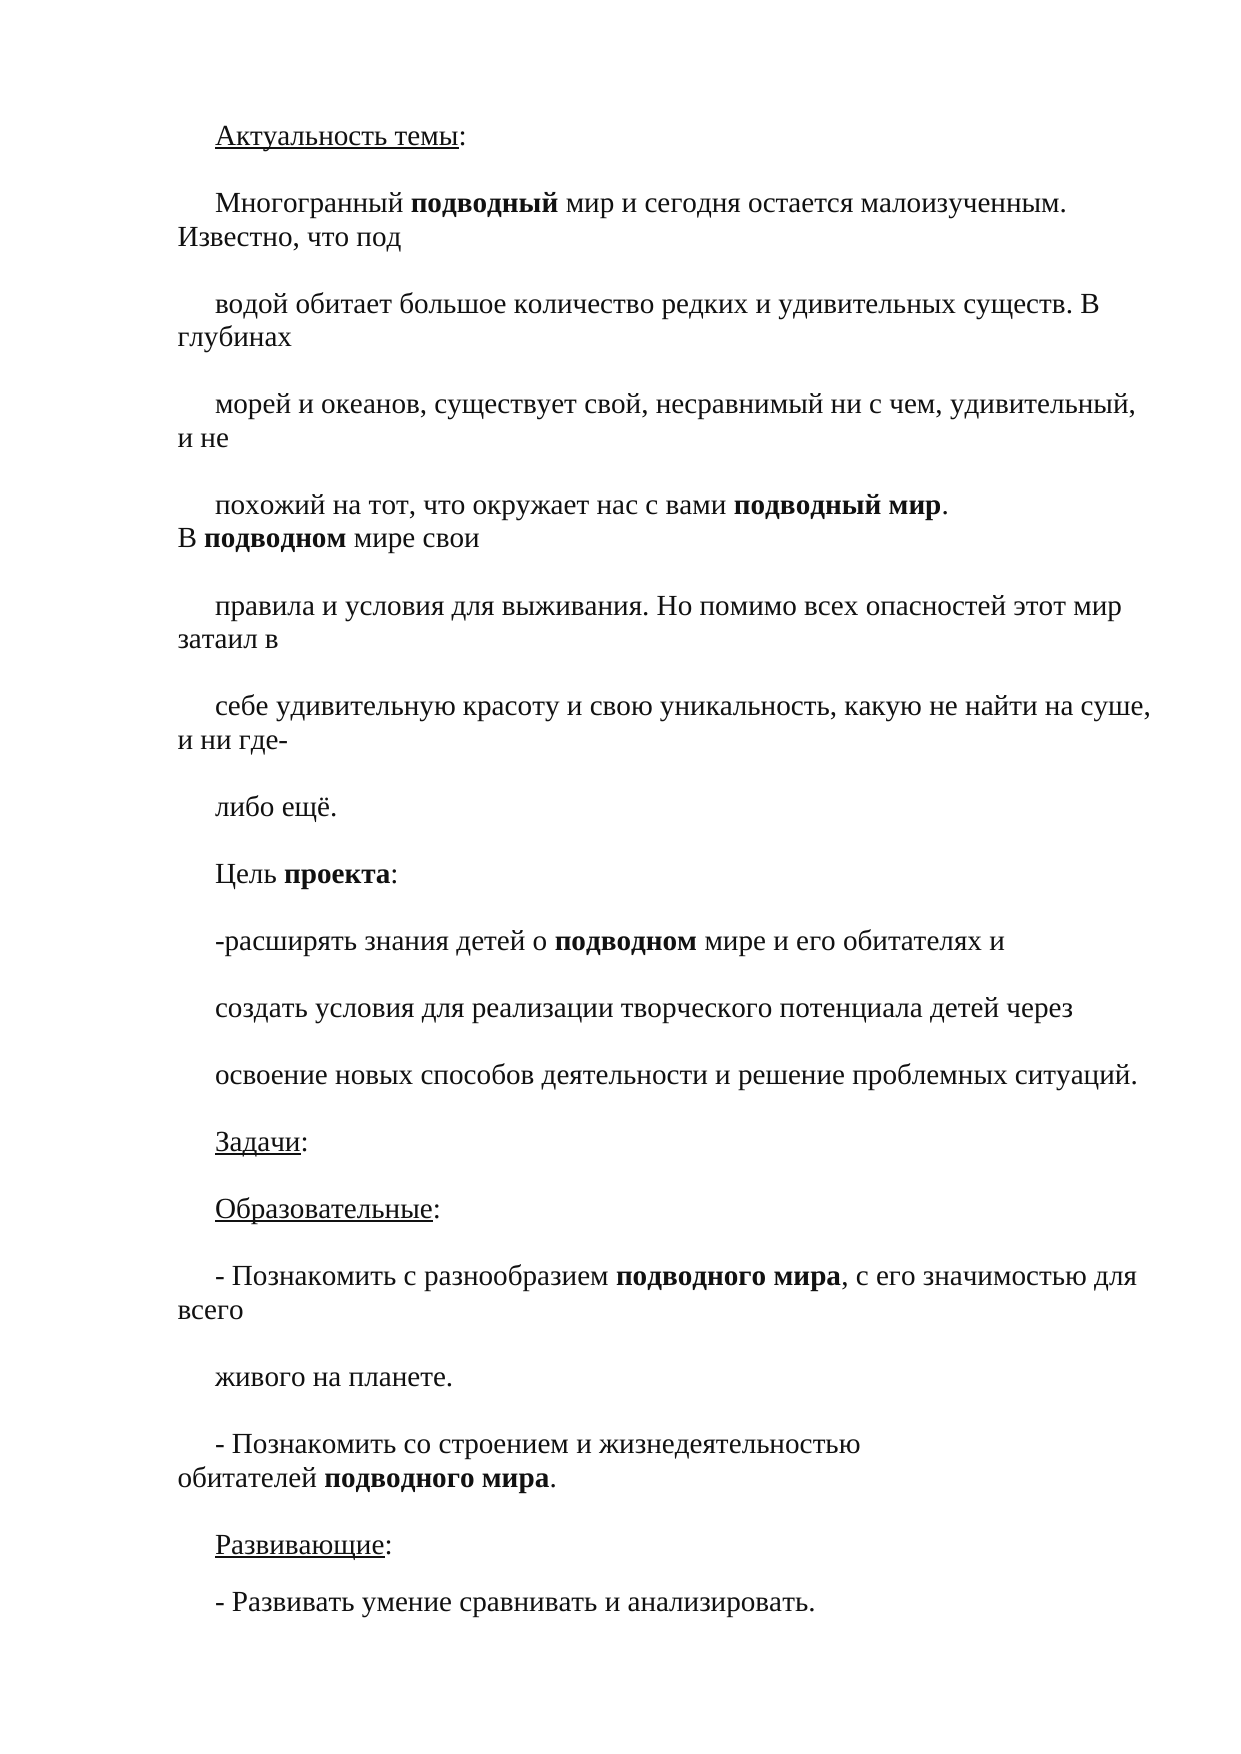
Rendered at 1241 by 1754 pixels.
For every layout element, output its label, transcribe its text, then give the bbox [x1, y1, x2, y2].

text создать условия для реализации творческого потенциала детей через [177, 990, 1152, 1024]
text - Познакомить со строением и жизнедеятельностью обитателей подводного мира. [177, 1426, 1152, 1493]
text Многогранный подводный мир и сегодня остается малоизученным. Известно, что под [177, 185, 1152, 252]
text похожий на тот, что окружает нас с вами подводный мир. В подводном мире свои [177, 487, 1152, 554]
text Образовательные: [177, 1191, 1152, 1225]
text Развивающие: [177, 1527, 1152, 1560]
text -расширять знания детей о подводном мире и его обитателях и [177, 923, 1152, 957]
text - Познакомить с разнообразием подводного мира, с его значимостью для всего [177, 1258, 1152, 1326]
text Цель проекта: [177, 856, 1152, 889]
text освоение новых способов деятельности и решение проблемных ситуаций. [177, 1057, 1152, 1091]
text водой обитает большое количество редких и удивительных существ. В глубинах [177, 286, 1152, 353]
text живого на планете. [177, 1359, 1152, 1393]
text себе удивительную красоту и свою уникальность, какую не найти на суше, и ни где- [177, 688, 1152, 755]
text морей и океанов, существует свой, несравнимый ни с чем, удивительный, и не [177, 386, 1152, 453]
text правила и условия для выживания. Но помимо всех опасностей этот мир затаил в [177, 588, 1152, 655]
text Задачи: [177, 1124, 1152, 1158]
text - Развивать умение сравнивать и анализировать. [177, 1584, 1152, 1617]
text Актуальность темы: [177, 118, 1152, 152]
text либо ещё. [177, 789, 1152, 822]
